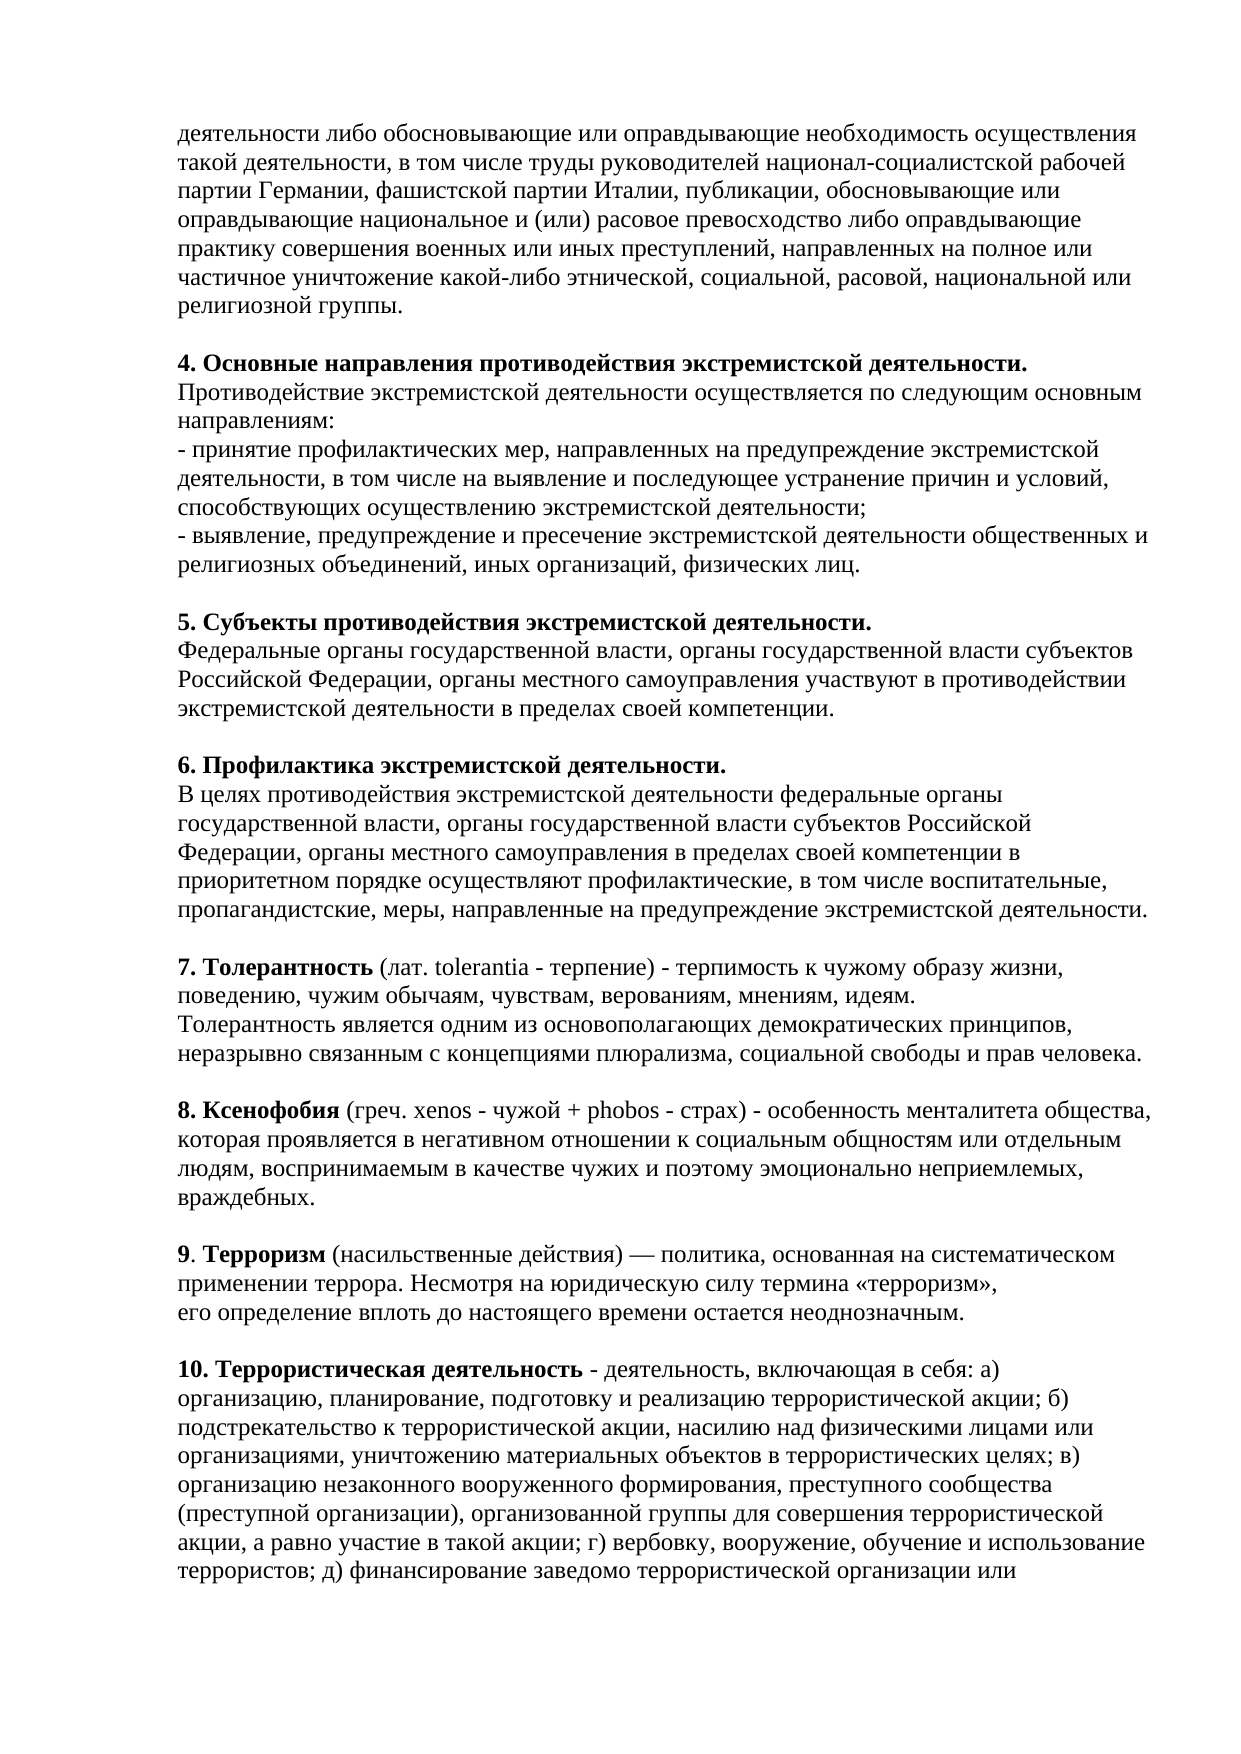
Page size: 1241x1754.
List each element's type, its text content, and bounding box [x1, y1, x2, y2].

text Противодействие экстремистской деятельности осуществляется по следующим основным направлениям: [177, 377, 1152, 434]
text - принятие профилактических мер, направленных на предупреждение экстремистской деятельности, в том числе на выявление и последующее устранение причин и условий, способствующих осуществлению экстремистской деятельности; [177, 434, 1152, 521]
text 9. Терроризм (насильственные действия) — политика, основанная на систематическом применении террора. Несмотря на юридическую силу термина «терроризм», его определение вплоть до настоящего времени остается неоднозначным. [965, 1239, 1152, 1326]
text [177, 118, 1152, 319]
text В целях противодействия экстремистской деятельности федеральные органы государственной власти, органы государственной власти субъектов Российской Федерации, органы местного самоуправления в пределах своей компетенции в приоритетном порядке осуществляют профилактические, в том числе воспитательные, пропагандистские, меры, направленные на предупреждение экстремистской деятельности. [177, 779, 1152, 923]
text 8. Ксенофобия (греч. xenos - чужой + phobos - страх) - особенность менталитета общества, которая проявляется в негативном отношении к социальным общностям или отдельным людям, воспринимаемым в качестве чужих и поэтому эмоционально неприемлемых, враждебных. [177, 1096, 1152, 1211]
text Федеральные органы государственной власти, органы государственной власти субъектов Российской Федерации, органы местного самоуправления участвуют в противодействии экстремистской деятельности в пределах своей компетенции. [177, 636, 1152, 722]
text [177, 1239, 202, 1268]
text 4. Основные направления противодействия экстремистской деятельности. [177, 348, 1152, 377]
text 5. Субъекты противодействия экстремистской деятельности. [177, 607, 1152, 636]
text 7. Толерантность (лат. tolerantia - терпение) - терпимость к чужому образу жизни, поведению, чужим обычаям, чувствам, верованиям, мнениям, идеям. Толерантность является одним из основополагающих демократических принципов, неразрывно связанным с концепциями плюрализма, социальной свободы и прав человека. [177, 952, 1152, 1067]
text - выявление, предупреждение и пресечение экстремистской деятельности общественных и религиозных объединений, иных организаций, физических лиц. [177, 521, 1152, 578]
text 6. Профилактика экстремистской деятельности. [177, 751, 1152, 779]
